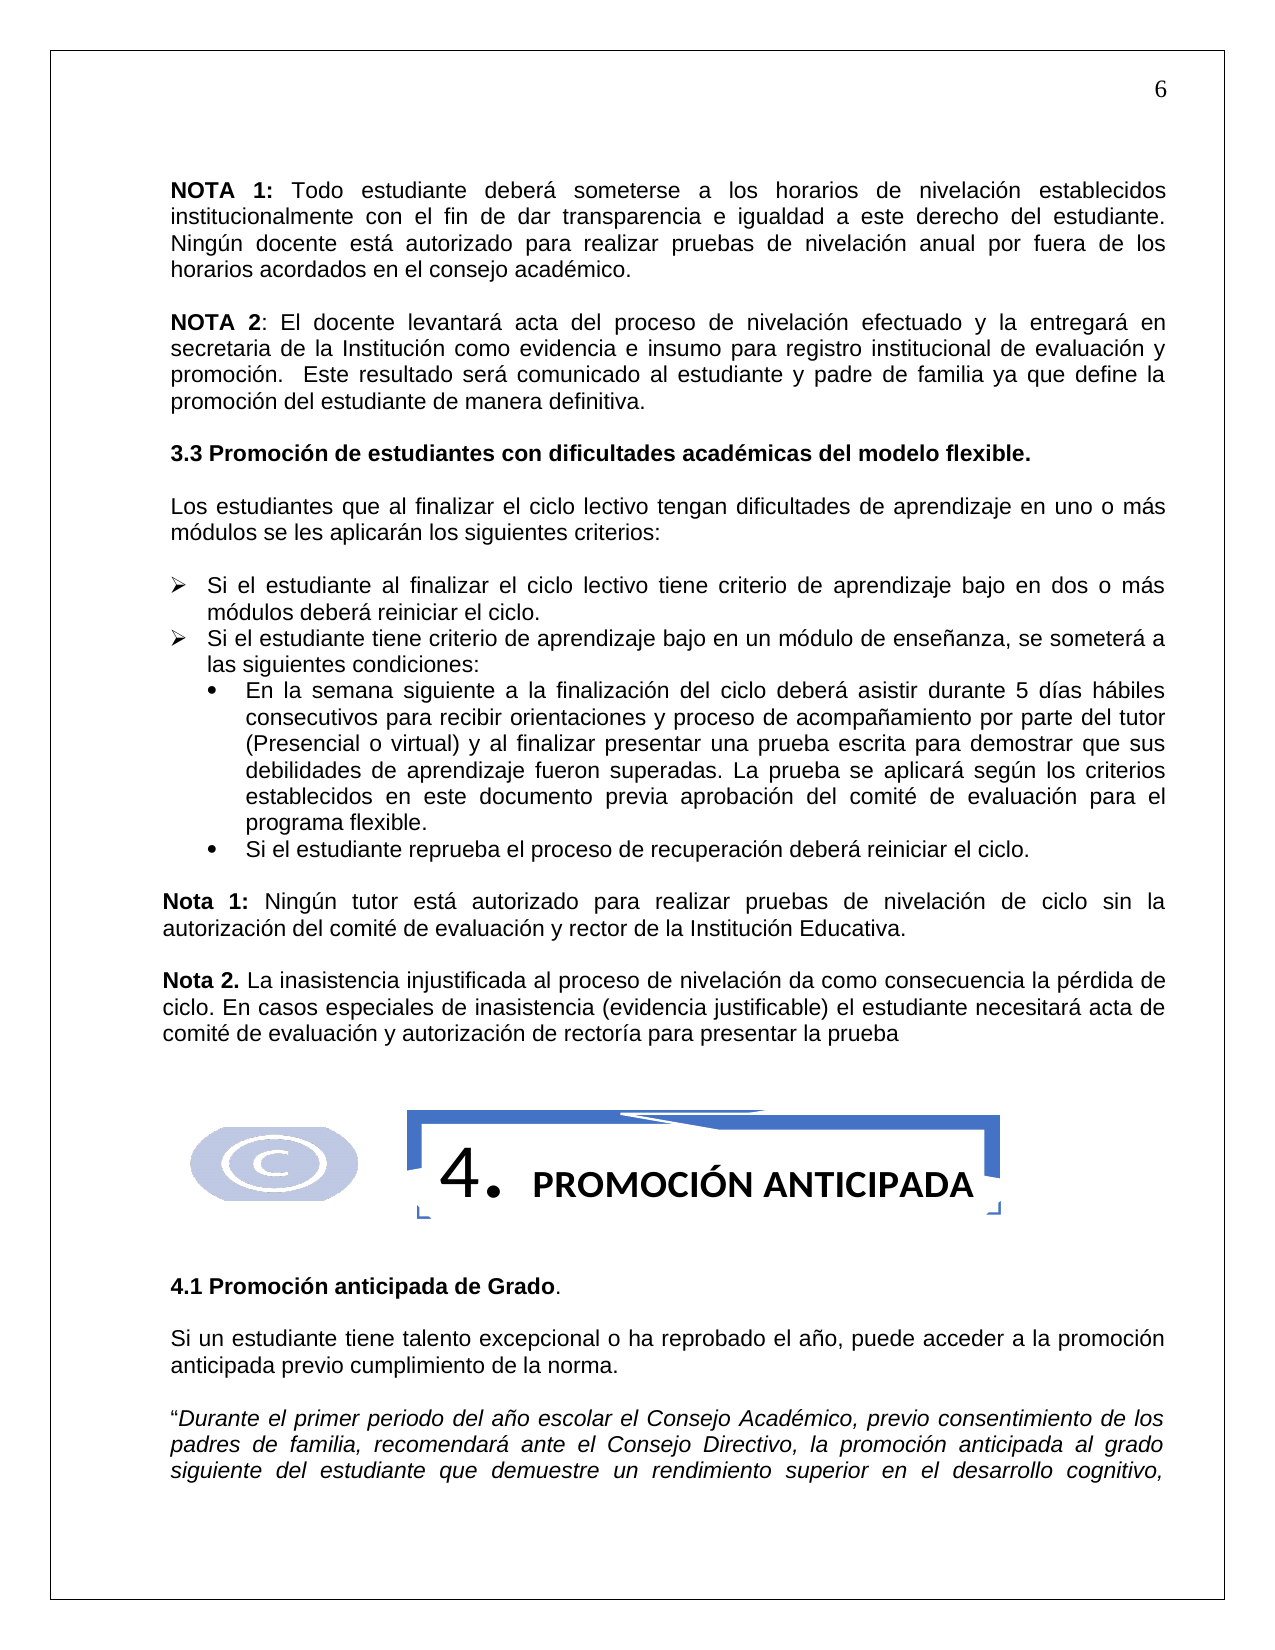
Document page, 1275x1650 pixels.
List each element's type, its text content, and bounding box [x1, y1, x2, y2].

text Nota 2. La inasistencia injustificada al proceso de nivelación da como consecuencia la pérdida de ciclo. En casos especiales de inasistencia (evidencia justificable) el estudiante necesitará acta de comité de evaluación y autorización de rectoría para presentar la prueba [162, 967, 1167, 1046]
list Si el estudiante al finalizar el ciclo lectivo tiene criterio de aprendizaje bajo en dos o más módulos deberá reiniciar el ciclo. [169, 572, 1167, 625]
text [170, 1404, 1167, 1483]
text 3.3 Promoción de estudiantes con dificultades académicas del modelo flexible. [170, 440, 1167, 467]
text NOTA 1: Todo estudiante deberá someterse a los horarios de nivelación establecidos institucionalmente con el fin de dar transparencia e igualdad a este derecho del estudiante. Ningún docente está autorizado para realizar pruebas de nivelación anual por fuera de los horarios acordados en el consejo académico. [170, 177, 1167, 282]
text 4.1 Promoción anticipada de Grado. [170, 1273, 1167, 1299]
picture [170, 1127, 378, 1201]
text Los estudiantes que al finalizar el ciclo lectivo tengan dificultades de aprendizaje en uno o más módulos se les aplicarán los siguientes criterios: [170, 493, 1167, 546]
text Nota 1: Ningún tutor está autorizado para realizar pruebas de nivelación de ciclo sin la autorización del comité de evaluación y rector de la Institución Educativa. [162, 888, 1167, 941]
text Si un estudiante tiene talento excepcional o ha reprobado el año, puede acceder a la promoción anticipada previo cumplimiento de la norma. [170, 1325, 1167, 1378]
list Si el estudiante reprueba el proceso de recuperación deberá reiniciar el ciclo. [208, 836, 1167, 862]
list Si el estudiante tiene criterio de aprendizaje bajo en un módulo de enseñanza, se someterá a las siguientes condiciones: [169, 625, 1167, 677]
list En la semana siguiente a la finalización del ciclo deberá asistir durante 5 días hábiles consecutivos para recibir orientaciones y proceso de acompañamiento por parte del tutor (Presencial o virtual) y al finalizar presentar una prueba escrita para demostrar que sus debilidades de aprendizaje fueron superadas. La prueba se aplicará según los criterios establecidos en este documento previa aprobación del comité de evaluación para el programa flexible. [208, 677, 1167, 836]
text NOTA 2: El docente levantará acta del proceso de nivelación efectuado y la entregará en secretaria de la Institución como evidencia e insumo para registro institucional de evaluación y promoción. Este resultado será comunicado al estudiante y padre de familia ya que define la promoción del estudiante de manera definitiva. [170, 308, 1167, 414]
